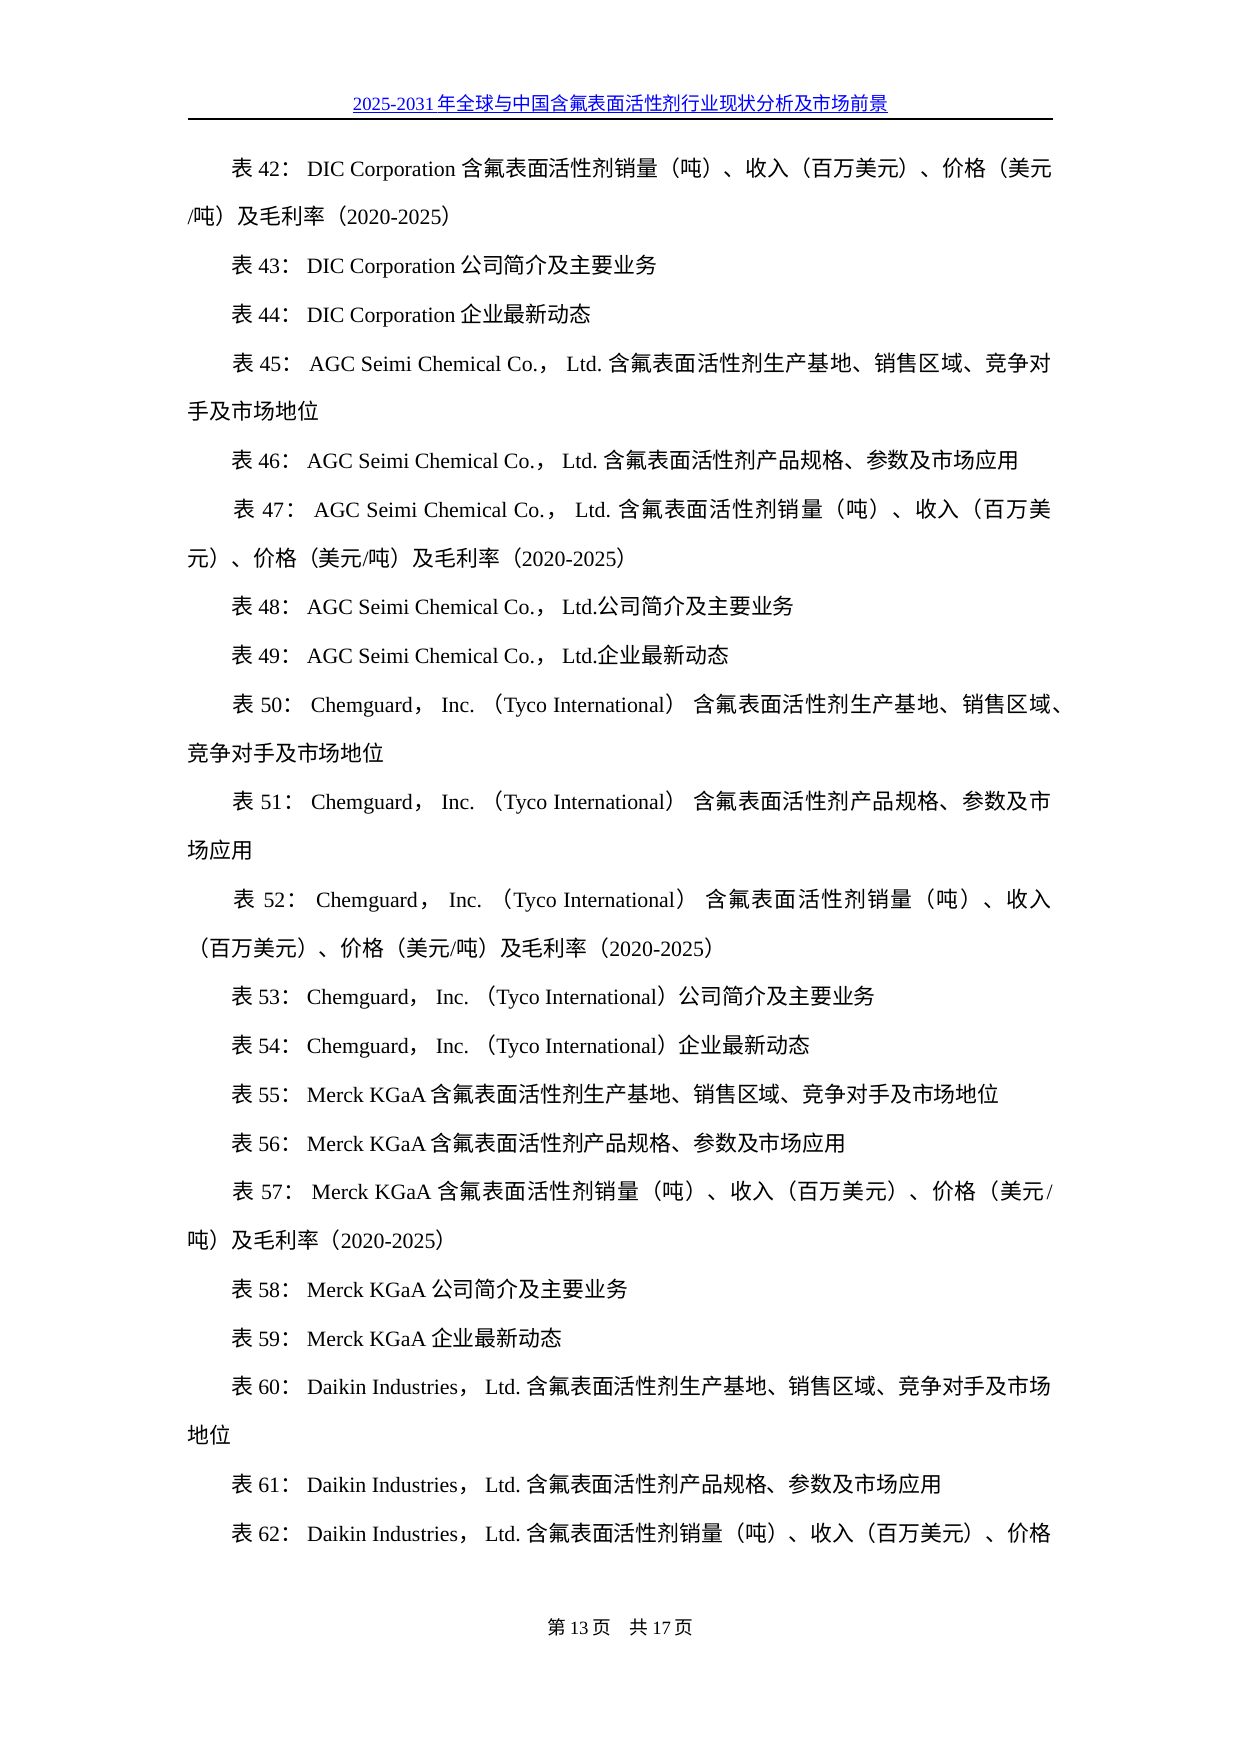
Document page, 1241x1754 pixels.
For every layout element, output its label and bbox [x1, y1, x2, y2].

text [187, 150, 1053, 1548]
